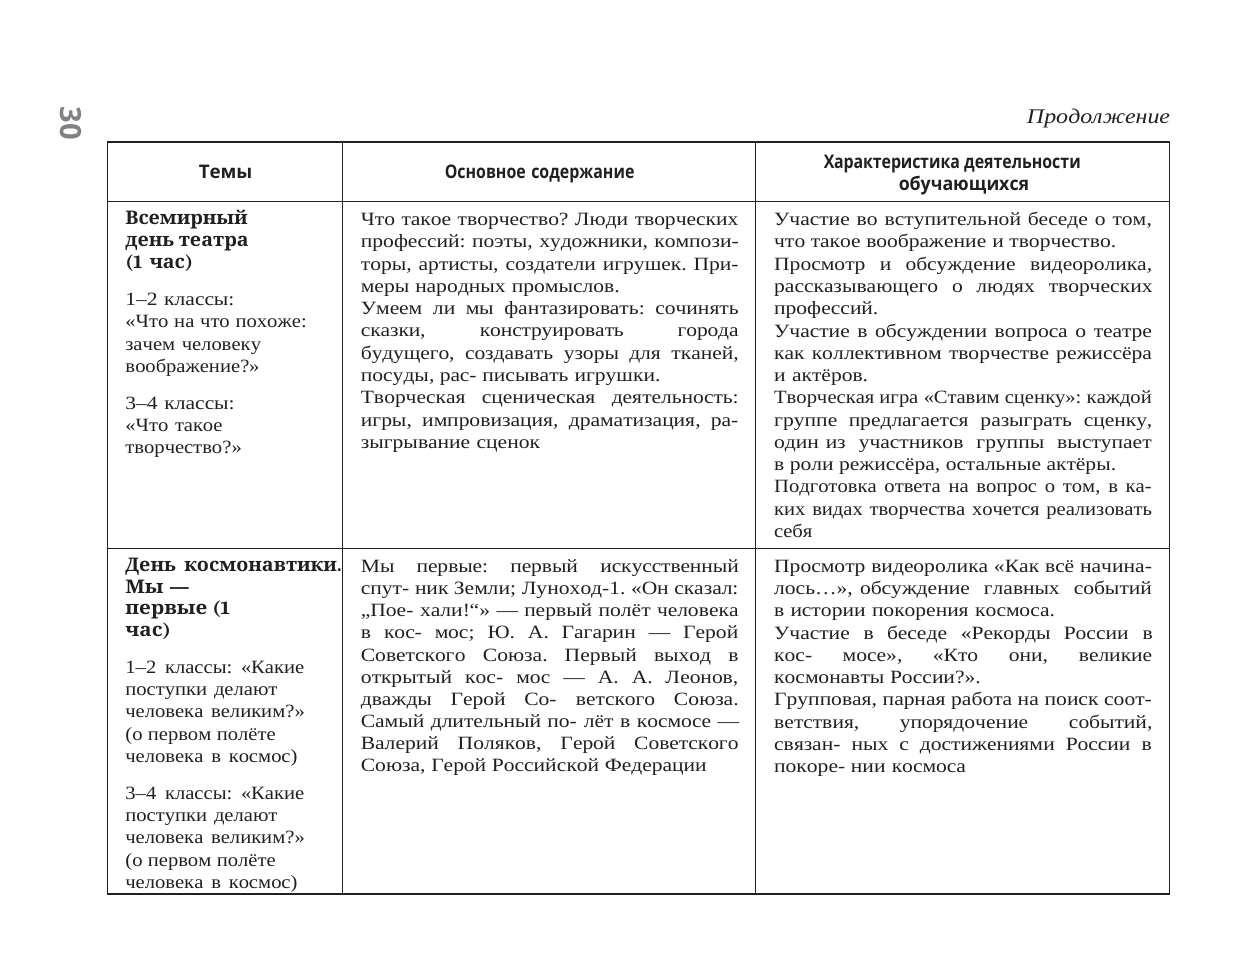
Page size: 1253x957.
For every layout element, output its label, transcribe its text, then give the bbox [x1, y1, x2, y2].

table_header Темы [108, 143, 342, 201]
table_cell Всемирный день театра (1 час) 1–2 классы: «Что на что похоже: зачем человеку воображение?» 3–4 классы: «Что такое творчество?» [108, 202, 342, 547]
table_cell День космонавтики. Мы — первые (1 час) 1–2 классы: «Какие поступки делают человека великим?» (о первом полёте человека в космос) 3–4 классы: «Какие поступки делают человека великим?» (о первом полёте человека в космос) [108, 549, 342, 893]
table_cell Участие во вступительной беседе о том, что такое воображение и творчество. Просмотр и обсуждение видеоролика, рассказывающего о людях творческих профессий. Участие в обсуждении вопроса о театре как коллективном творчестве режиссёра и актёров. Творческая игра «Ставим сценку»: каждой группе предлагается разыграть сценку, один из участников группы выступает в роли режиссёра, остальные актёры. Подготовка ответа на вопрос о том, в ка- ких видах творчества хочется реализовать себя [756, 202, 1169, 547]
table_header Характеристика деятельности обучающихся [756, 143, 1169, 201]
table_cell Просмотр видеоролика «Как всё начина- лось…», обсуждение главных событий в истории покорения космоса. Участие в беседе «Рекорды России в кос- мосе», «Кто они, великие космонавты России?». Групповая, парная работа на поиск соот- ветствия, упорядочение событий, связан- ных с достижениями России в покоре- нии космоса [756, 549, 1169, 893]
table_cell Что такое творчество? Люди творческих профессий: поэты, художники, компози- торы, артисты, создатели игрушек. При- меры народных промыслов. Умеем ли мы фантазировать: сочинять сказки, конструировать города будущего, создавать узоры для тканей, посуды, рас- писывать игрушки. Творческая сценическая деятельность: игры, импровизация, драматизация, ра- зыгрывание сценок [343, 202, 755, 547]
table_cell Мы первые: первый искусственный спут- ник Земли; Луноход-1. «Он сказал: „Пое- хали!“» — первый полёт человека в кос- мос; Ю. А. Гагарин — Герой Советского Союза. Первый выход в открытый кос- мос — А. А. Леонов, дважды Герой Со- ветского Союза. Самый длительный по- лёт в космосе — Валерий Поляков, Герой Советского Союза, Герой Российской Федерации [343, 549, 755, 893]
text Продолжение [96, 103, 1170, 128]
table_header Основное содержание [343, 143, 755, 201]
